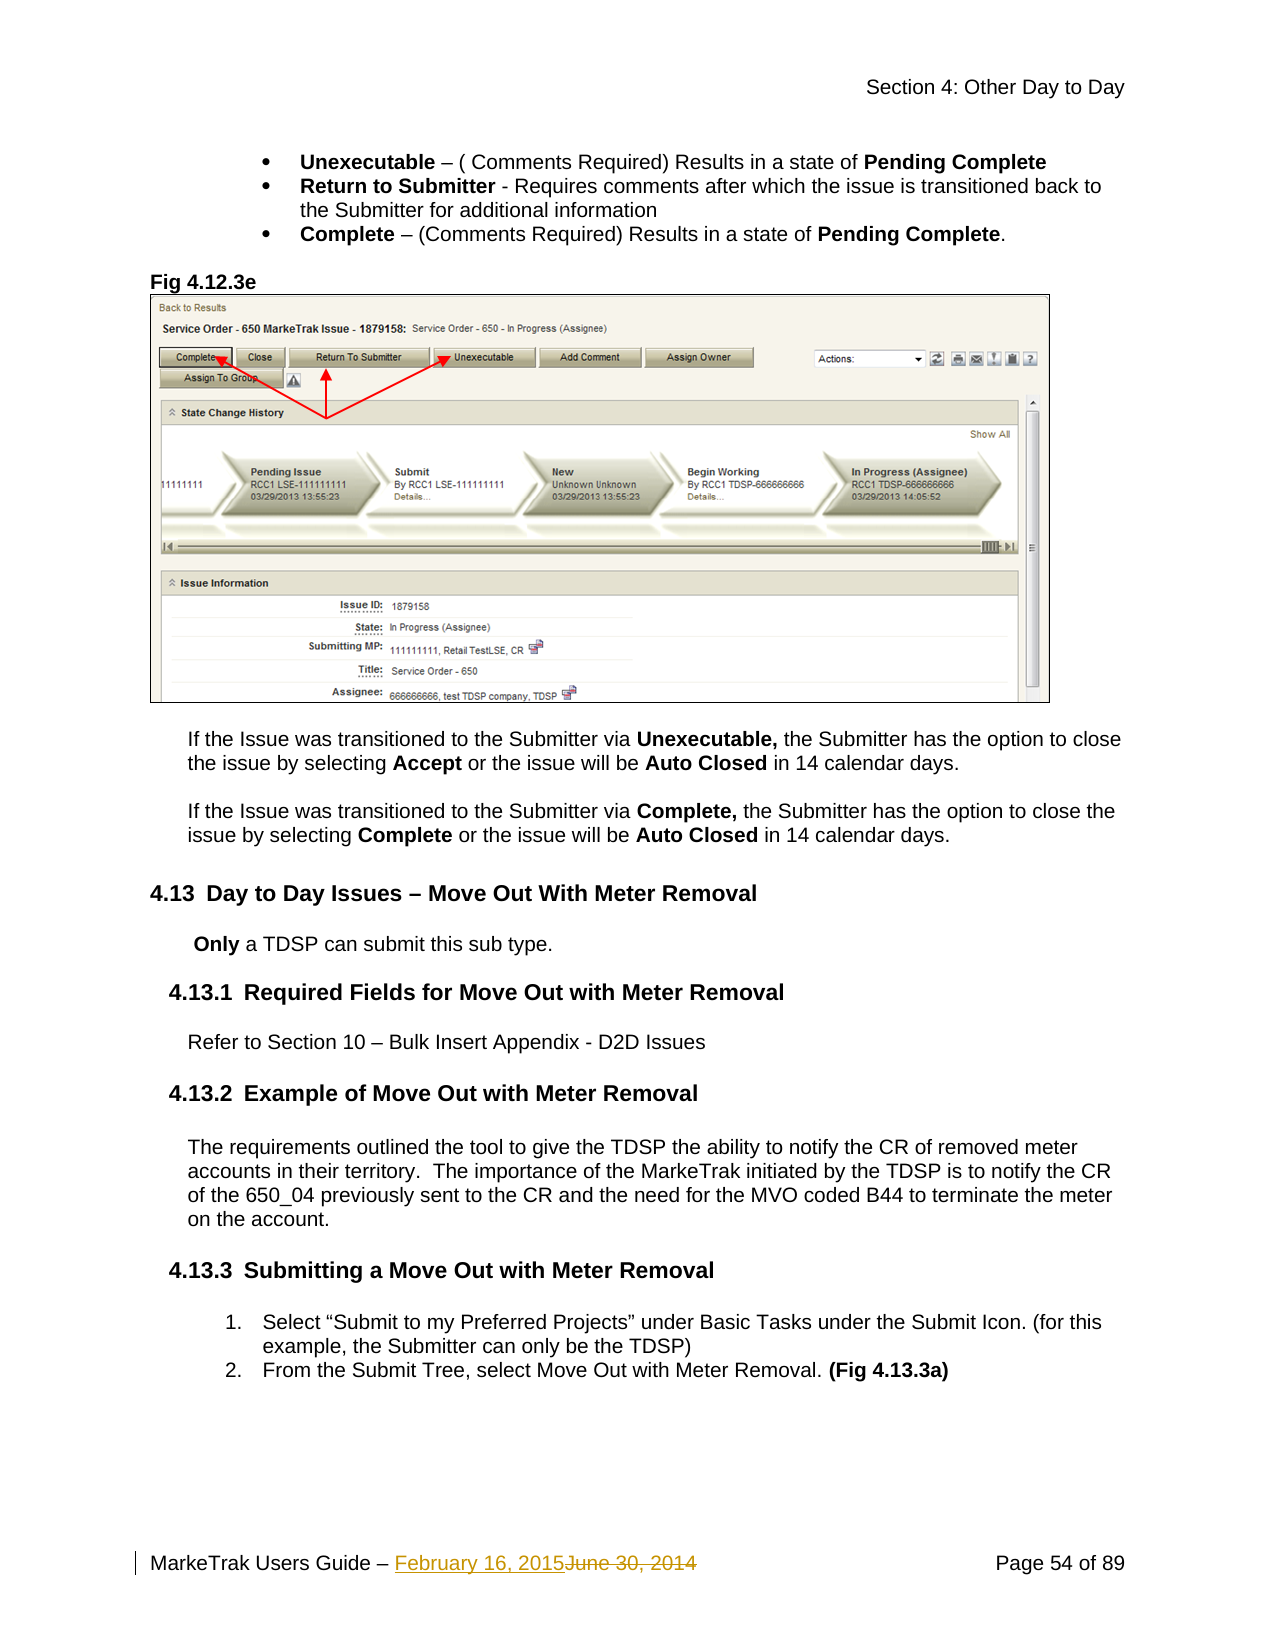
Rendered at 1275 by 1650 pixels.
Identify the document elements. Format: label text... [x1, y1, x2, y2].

picture [151, 295, 1049, 702]
text Only a TDSP can submit this sub type. [187, 931, 1125, 955]
subtitle Day to Day Issues – Move Out With Meter Removal [150, 880, 1125, 906]
text Fig 4.12.3e [150, 270, 1125, 294]
text Refer to Section 10 – Bulk Insert Appendix - D2D Issues [187, 1030, 1125, 1054]
list Select “Submit to my Preferred Projects” under Basic Tasks under the Submit Icon. (for this example, the Submitter can only be the TDSP) [225, 1310, 1125, 1358]
list Required Fields for Move Out with Meter Removal [169, 979, 1125, 1006]
list Unexecutable – ( Comments Required) Results in a state of Pending Complete [262, 150, 1125, 174]
list Submitting a Move Out with Meter Removal [169, 1257, 1125, 1284]
list Complete – (Comments Required) Results in a state of Pending Complete. [262, 222, 1125, 246]
text The requirements outlined the tool to give the TDSP the ability to notify the CR of removed meter accounts in their territory. The importance of the MarkeTrak initiated by the TDSP is to notify the CR of the 650_04 previously sent to the CR and the need for the MVO coded B44 to terminate the meter on the account. [187, 1135, 1125, 1231]
list From the Submit Tree, select Move Out with Meter Removal. (Fig 4.13.3a) [225, 1358, 1125, 1382]
text If the Issue was transitioned to the Submitter via Complete, the Submitter has the option to close the issue by selecting Complete or the issue will be Auto Closed in 14 calendar days. [187, 799, 1125, 847]
list Example of Move Out with Meter Removal [169, 1080, 1125, 1106]
list Return to Submitter - Requires comments after which the issue is transitioned back to the Submitter for additional information [262, 174, 1125, 222]
text If the Issue was transitioned to the Submitter via Unexecutable, the Submitter has the option to close the issue by selecting Accept or the issue will be Auto Closed in 14 calendar days. [187, 727, 1125, 775]
